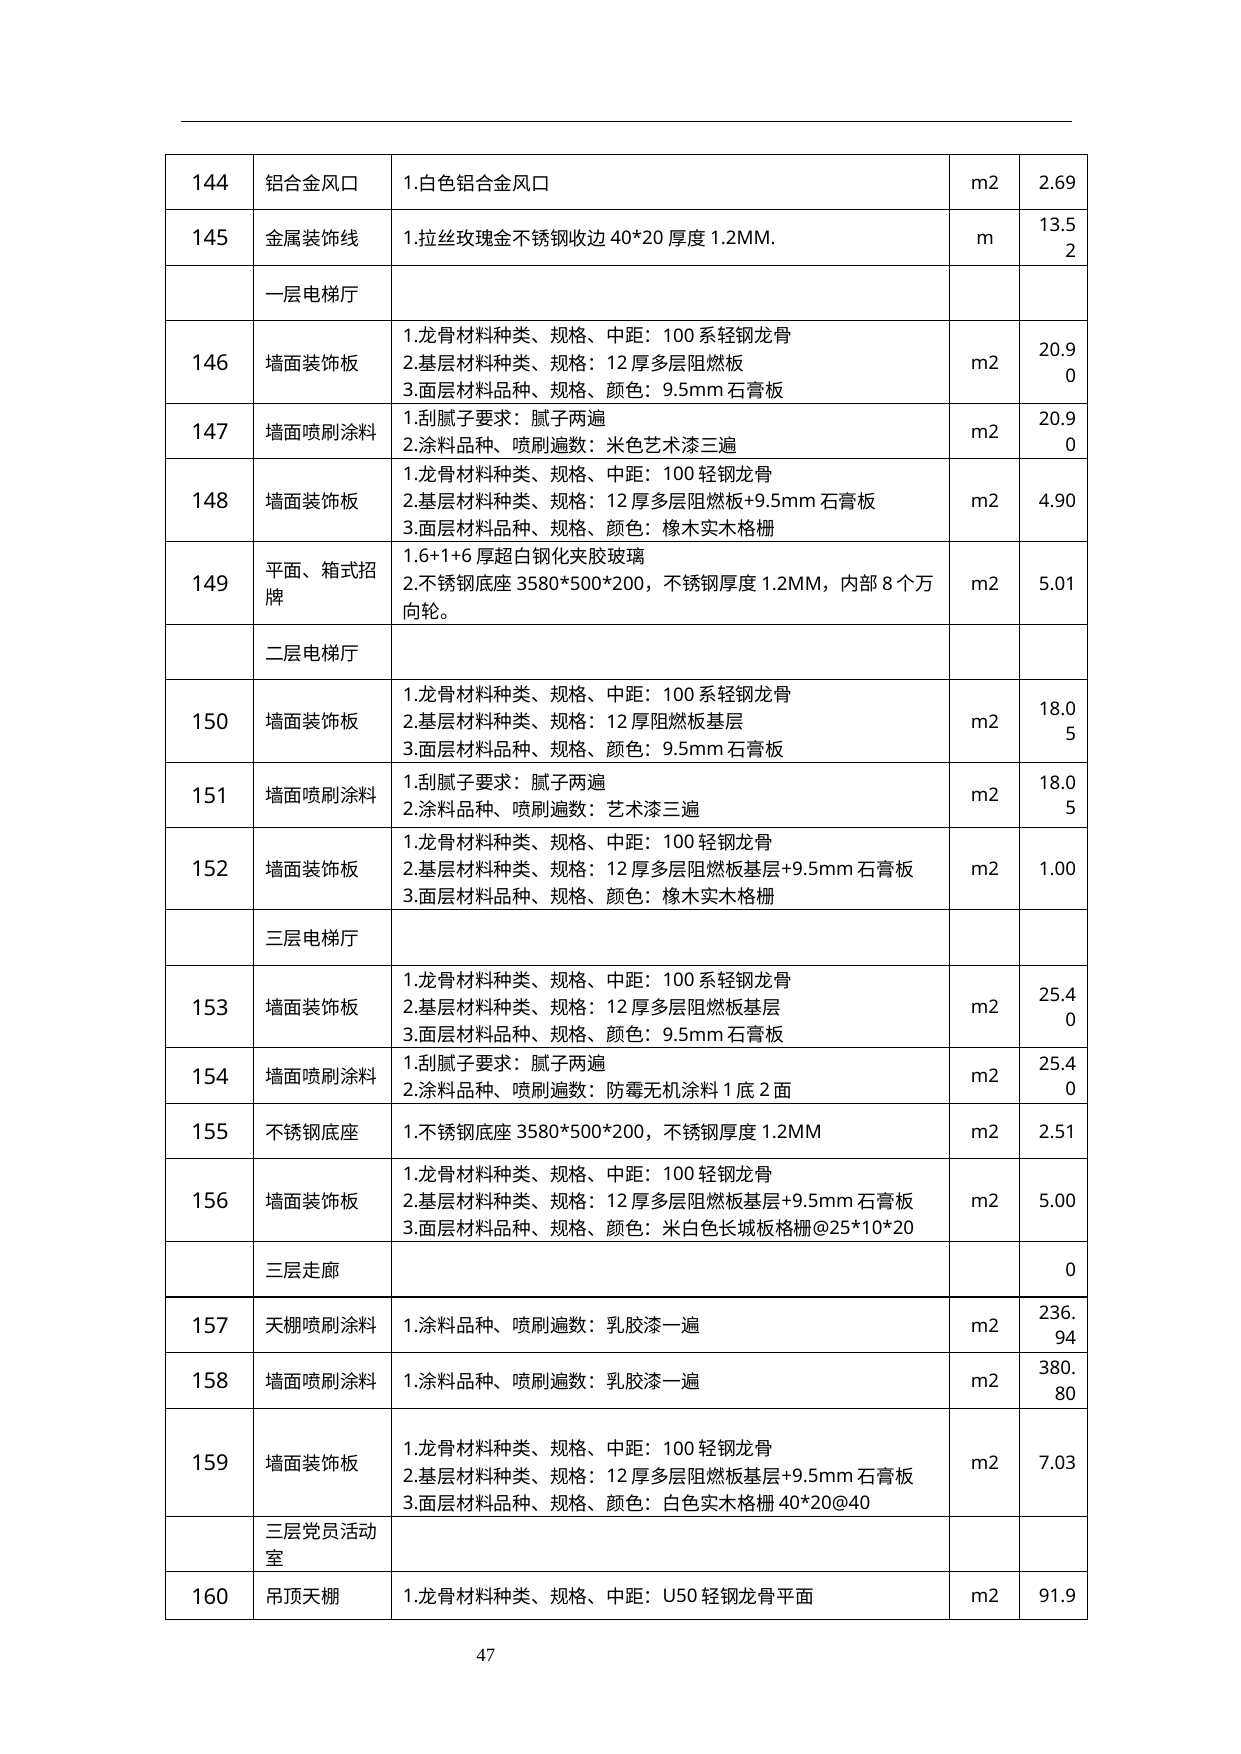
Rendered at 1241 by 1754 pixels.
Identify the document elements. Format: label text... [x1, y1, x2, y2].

table_cell [392, 1242, 949, 1296]
table_cell 1.刮腻子要求：腻子两遍 2.涂料品种、喷刷遍数：米色艺术漆三遍 [392, 404, 949, 458]
table_cell 墙面喷刷涂料 [254, 1048, 391, 1103]
table_cell [950, 910, 1019, 965]
table_cell [950, 266, 1019, 320]
table_cell m2 [950, 1298, 1019, 1352]
table_cell [950, 1242, 1019, 1296]
table_cell 墙面装饰板 [254, 459, 391, 541]
table_cell 146 [166, 321, 253, 403]
table_cell 1.白色铝合金风口 [392, 155, 949, 209]
table_cell 1.龙骨材料种类、规格、中距：100轻钢龙骨 2.基层材料种类、规格：12厚多层阻燃板基层+9.5mm石膏板 3.面层材料品种、规格、颜色：橡木实木格栅 [392, 828, 949, 909]
table_cell 154 [166, 1048, 253, 1103]
table_cell m2 [950, 680, 1019, 762]
table_cell 墙面装饰板 [254, 828, 391, 909]
table_cell 1.龙骨材料种类、规格、中距：100系轻钢龙骨 2.基层材料种类、规格：12厚多层阻燃板 3.面层材料品种、规格、颜色：9.5mm石膏板 [392, 321, 949, 403]
table_cell 5.01 [1020, 542, 1087, 623]
table_cell 0 [1020, 1242, 1087, 1296]
table_cell 墙面喷刷涂料 [254, 1353, 391, 1407]
table_cell 不锈钢底座 [254, 1104, 391, 1158]
table_cell 金属装饰线 [254, 210, 391, 264]
table_cell m2 [950, 542, 1019, 623]
table_cell 1.刮腻子要求：腻子两遍 2.涂料品种、喷刷遍数：防霉无机涂料1底2面 [392, 1048, 949, 1103]
table_cell 墙面装饰板 [254, 966, 391, 1047]
table_cell 149 [166, 542, 253, 623]
table_cell 144 [166, 155, 253, 209]
table_cell 25.40 [1020, 1048, 1087, 1103]
table_cell 三层走廊 [254, 1242, 391, 1296]
table_cell [166, 1242, 253, 1296]
table_cell [392, 910, 949, 965]
table_cell 1.00 [1020, 828, 1087, 909]
table_cell 1.龙骨材料种类、规格、中距：100系轻钢龙骨 2.基层材料种类、规格：12厚阻燃板基层 3.面层材料品种、规格、颜色：9.5mm石膏板 [392, 680, 949, 762]
table_cell m2 [950, 404, 1019, 458]
table_cell 1.龙骨材料种类、规格、中距：100轻钢龙骨 2.基层材料种类、规格：12厚多层阻燃板基层+9.5mm石膏板 3.面层材料品种、规格、颜色：白色实木格栅40*20@40 [392, 1409, 949, 1516]
table_cell 一层电梯厅 [254, 266, 391, 320]
table_cell [1020, 625, 1087, 679]
table_cell m2 [950, 828, 1019, 909]
table_cell [166, 625, 253, 679]
table_cell 155 [166, 1104, 253, 1158]
table_cell 2.51 [1020, 1104, 1087, 1158]
table_cell 吊顶天棚 [254, 1572, 391, 1619]
table_cell [166, 266, 253, 320]
table_cell 二层电梯厅 [254, 625, 391, 679]
table_cell 160 [166, 1572, 253, 1619]
table_cell m2 [950, 1048, 1019, 1103]
table_cell [166, 1517, 253, 1571]
table_cell m2 [950, 966, 1019, 1047]
table_cell 平面、箱式招牌 [254, 542, 391, 623]
table_cell 156 [166, 1159, 253, 1241]
table_cell 1.龙骨材料种类、规格、中距：100系轻钢龙骨 2.基层材料种类、规格：12厚多层阻燃板基层 3.面层材料品种、规格、颜色：9.5mm石膏板 [392, 966, 949, 1047]
table_cell 157 [166, 1298, 253, 1352]
table_cell 159 [166, 1409, 253, 1516]
table_cell 25.40 [1020, 966, 1087, 1047]
table_cell 墙面装饰板 [254, 680, 391, 762]
table_cell 148 [166, 459, 253, 541]
table_cell 380.80 [1020, 1353, 1087, 1407]
table_cell 5.00 [1020, 1159, 1087, 1241]
table_cell [392, 625, 949, 679]
table_cell [1020, 1517, 1087, 1571]
table_cell 墙面装饰板 [254, 1409, 391, 1516]
table_cell 铝合金风口 [254, 155, 391, 209]
table_cell 天棚喷刷涂料 [254, 1298, 391, 1352]
table_cell 1.涂料品种、喷刷遍数：乳胶漆一遍 [392, 1353, 949, 1407]
table_cell 1.拉丝玫瑰金不锈钢收边 40*20 厚度 1.2MM. [392, 210, 949, 264]
table_cell m2 [950, 1353, 1019, 1407]
table_cell [1020, 266, 1087, 320]
table_cell m2 [950, 1159, 1019, 1241]
table_cell 4.90 [1020, 459, 1087, 541]
table_cell 158 [166, 1353, 253, 1407]
table_cell m [950, 210, 1019, 264]
table_cell [392, 266, 949, 320]
table_cell m2 [950, 1409, 1019, 1516]
table_cell 1.龙骨材料种类、规格、中距：100轻钢龙骨 2.基层材料种类、规格：12厚多层阻燃板基层+9.5mm石膏板 3.面层材料品种、规格、颜色：米白色长城板格栅@25*10*20 [392, 1159, 949, 1241]
table_cell 2.69 [1020, 155, 1087, 209]
table_cell 151 [166, 763, 253, 827]
table_cell 1.6+1+6厚超白钢化夹胶玻璃 2.不锈钢底座 3580*500*200，不锈钢厚度 1.2MM，内部 8个万向轮。 [392, 542, 949, 623]
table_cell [392, 1572, 949, 1619]
table_cell 18.05 [1020, 763, 1087, 827]
table_cell 13.52 [1020, 210, 1087, 264]
table_cell 152 [166, 828, 253, 909]
table_cell 145 [166, 210, 253, 264]
table_cell 91.98 [1020, 1572, 1087, 1619]
table_cell [392, 1517, 949, 1571]
table_cell 236.94 [1020, 1298, 1087, 1352]
table_cell 墙面喷刷涂料 [254, 763, 391, 827]
table_cell 7.03 [1020, 1409, 1087, 1516]
table_cell 150 [166, 680, 253, 762]
table_cell m2 [950, 1572, 1019, 1619]
table_cell [950, 625, 1019, 679]
table_cell 墙面喷刷涂料 [254, 404, 391, 458]
table_cell m2 [950, 459, 1019, 541]
table_cell 147 [166, 404, 253, 458]
table_cell 墙面装饰板 [254, 321, 391, 403]
table_cell 1.龙骨材料种类、规格、中距：100轻钢龙骨 2.基层材料种类、规格：12厚多层阻燃板+9.5mm石膏板 3.面层材料品种、规格、颜色：橡木实木格栅 [392, 459, 949, 541]
table_cell m2 [950, 321, 1019, 403]
table_cell [1020, 910, 1087, 965]
table_cell [166, 910, 253, 965]
table_cell m2 [950, 1104, 1019, 1158]
table_cell 三层党员活动室 [254, 1517, 391, 1571]
table_cell [950, 1517, 1019, 1571]
table_cell 153 [166, 966, 253, 1047]
table_cell 20.90 [1020, 404, 1087, 458]
table_cell 18.05 [1020, 680, 1087, 762]
table_cell m2 [950, 763, 1019, 827]
table_cell m2 [950, 155, 1019, 209]
table_cell 1.刮腻子要求：腻子两遍 2.涂料品种、喷刷遍数：艺术漆三遍 [392, 763, 949, 827]
table_cell 1.涂料品种、喷刷遍数：乳胶漆一遍 [392, 1298, 949, 1352]
table_cell 1.不锈钢底座 3580*500*200，不锈钢厚度 1.2MM [392, 1104, 949, 1158]
table_cell 20.90 [1020, 321, 1087, 403]
table_cell 墙面装饰板 [254, 1159, 391, 1241]
table_cell 三层电梯厅 [254, 910, 391, 965]
